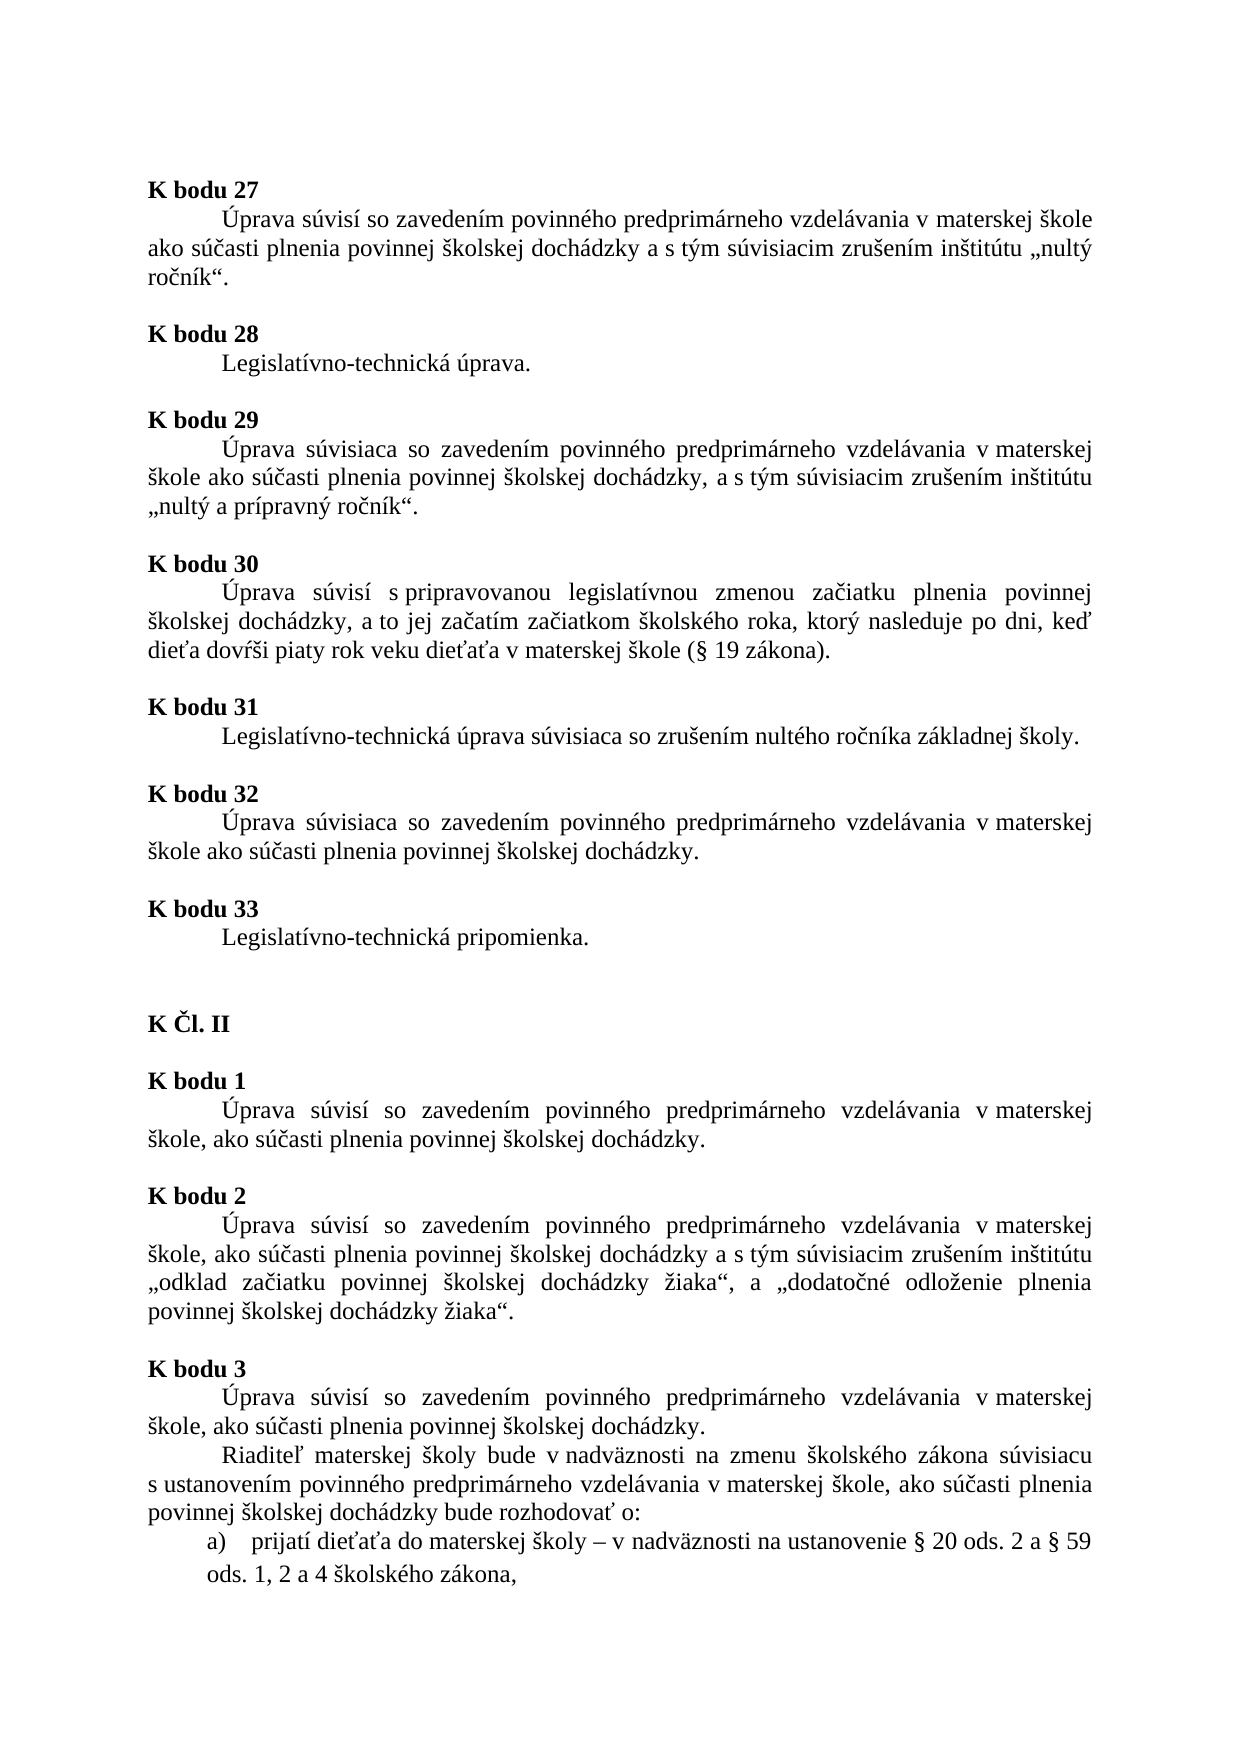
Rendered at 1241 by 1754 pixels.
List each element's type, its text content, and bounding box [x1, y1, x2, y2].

text K bodu 3 [148, 1354, 1093, 1382]
list prijatí dieťaťa do materskej školy – v nadväznosti na ustanovenie § 20 ods. 2 a § 59 ods. 1, 2 a 4 školského zákona, [207, 1526, 1093, 1588]
text Legislatívno-technická úprava súvisiaca so zrušením nultého ročníka základnej školy. [148, 721, 1093, 750]
text Úprava súvisí so zavedením povinného predprimárneho vzdelávania v materskej škole, ako súčasti plnenia povinnej školskej dochádzky a s tým súvisiacim zrušením inštitútu „odklad začiatku povinnej školskej dochádzky žiaka“, a „dodatočné odloženie plnenia povinnej školskej dochádzky žiaka“. [148, 1210, 1093, 1325]
text Úprava súvisí so zavedením povinného predprimárneho vzdelávania v materskej škole, ako súčasti plnenia povinnej školskej dochádzky. [148, 1382, 1093, 1440]
text K Čl. II [148, 1009, 1093, 1037]
text Legislatívno-technická úprava. [148, 348, 1093, 377]
text K bodu 33 [148, 894, 1093, 922]
text K bodu 1 [148, 1066, 1093, 1095]
text K bodu 32 [148, 779, 1093, 807]
text K bodu 31 [148, 692, 1093, 721]
text Úprava súvisí so zavedením povinného predprimárneho vzdelávania v materskej škole ako súčasti plnenia povinnej školskej dochádzky a s tým súvisiacim zrušením inštitútu „nultý ročník“. [148, 204, 1093, 291]
text Úprava súvisiaca so zavedením povinného predprimárneho vzdelávania v materskej škole ako súčasti plnenia povinnej školskej dochádzky. [148, 807, 1093, 865]
text K bodu 29 [148, 405, 1093, 434]
text Legislatívno-technická pripomienka. [148, 922, 1093, 951]
text Úprava súvisiaca so zavedením povinného predprimárneho vzdelávania v materskej škole ako súčasti plnenia povinnej školskej dochádzky, a s tým súvisiacim zrušením inštitútu „nultý a prípravný ročník“. [148, 434, 1093, 520]
text K bodu 2 [148, 1181, 1093, 1210]
text Úprava súvisí s pripravovanou legislatívnou zmenou začiatku plnenia povinnej školskej dochádzky, a to jej začatím začiatkom školského roka, ktorý nasleduje po dni, keď dieťa dovŕši piaty rok veku dieťaťa v materskej škole (§ 19 zákona). [148, 577, 1093, 664]
text Úprava súvisí so zavedením povinného predprimárneho vzdelávania v materskej škole, ako súčasti plnenia povinnej školskej dochádzky. [148, 1095, 1093, 1152]
text K bodu 30 [148, 549, 1093, 577]
text K bodu 28 [148, 319, 1093, 348]
text Riaditeľ materskej školy bude v nadväznosti na zmenu školského zákona súvisiacu s ustanovením povinného predprimárneho vzdelávania v materskej škole, ako súčasti plnenia povinnej školskej dochádzky bude rozhodovať o: [148, 1440, 1093, 1526]
text K bodu 27 [148, 176, 1093, 204]
